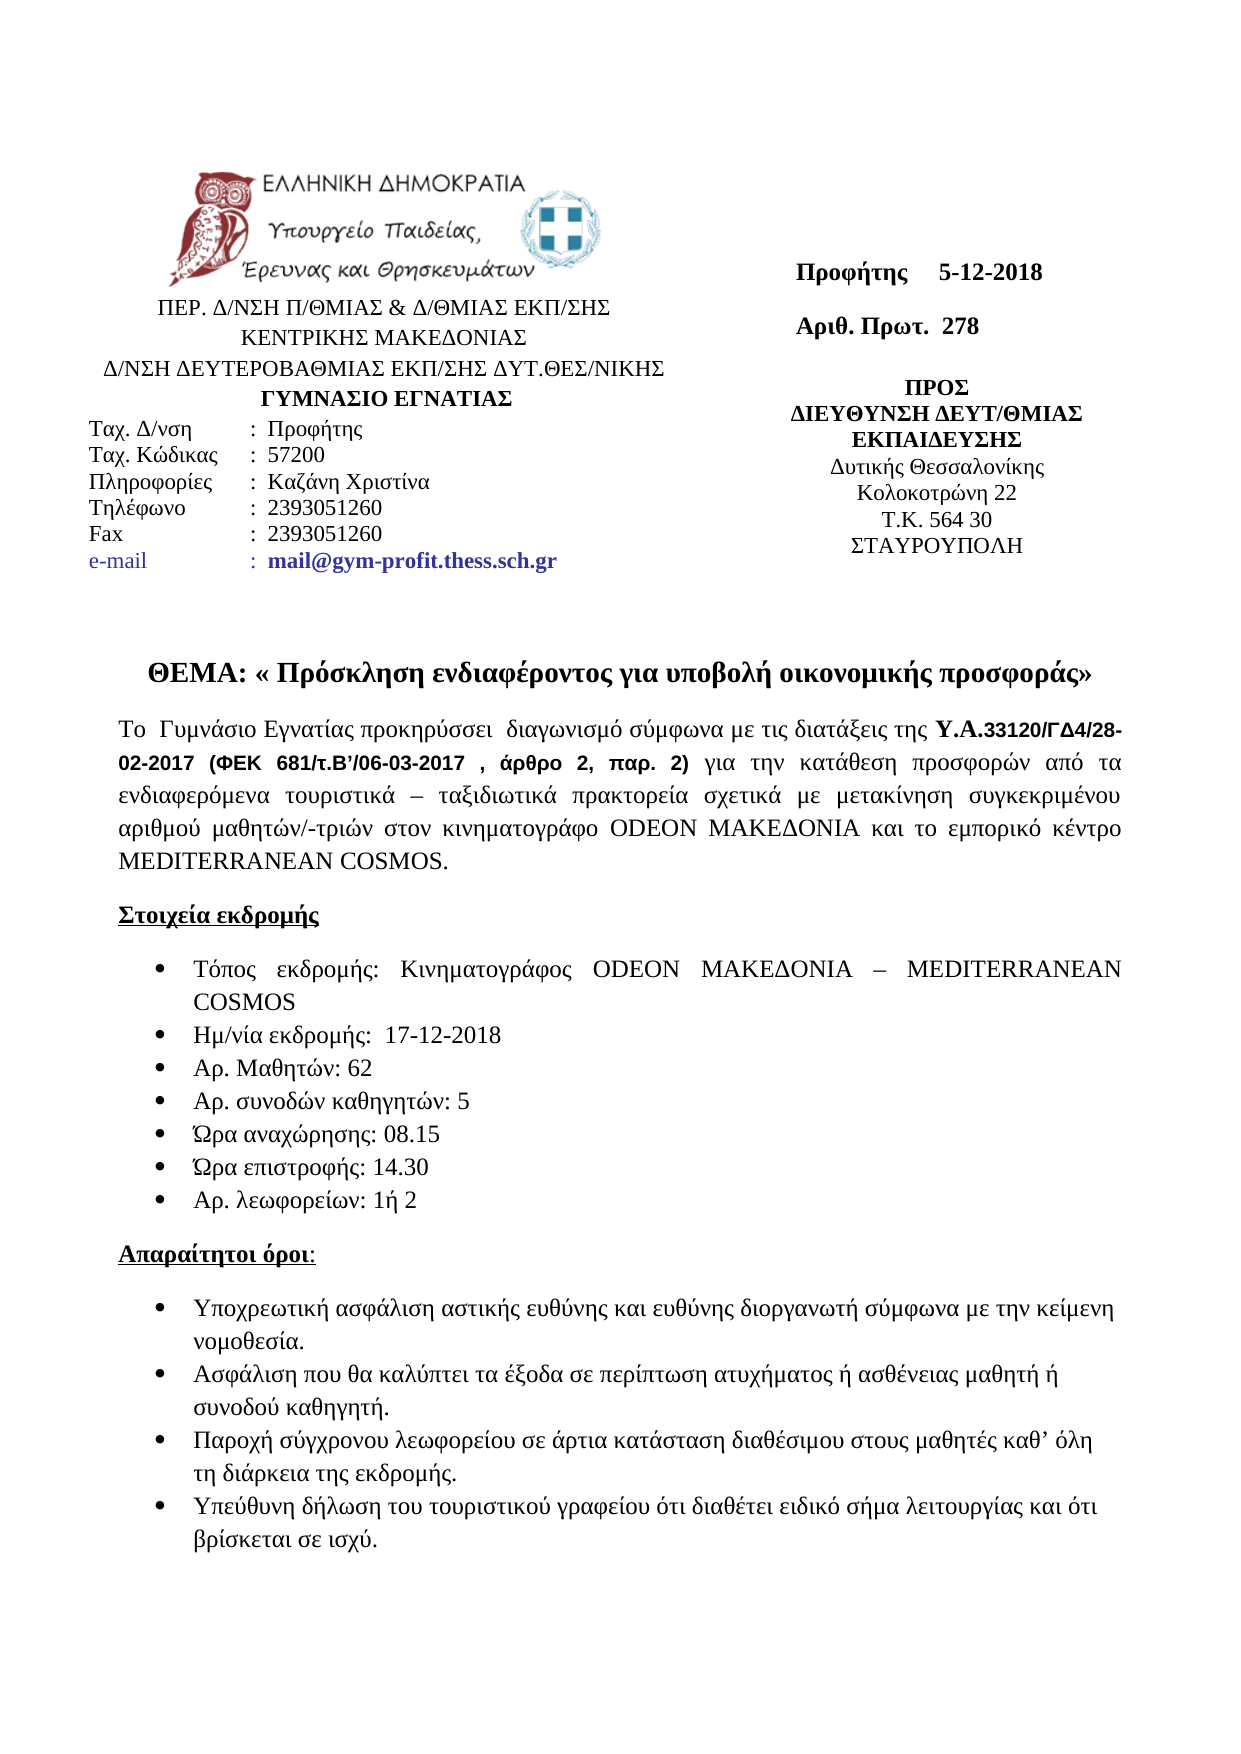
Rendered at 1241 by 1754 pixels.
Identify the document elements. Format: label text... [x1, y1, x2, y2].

list Υποχρεωτική ασφάλιση αστικής ευθύνης και ευθύνης διοργανωτή σύμφωνα με την κείμενη νομοθεσία. [156, 1293, 1122, 1354]
list Υπεύθυνη δήλωση του τουριστικού γραφείου ότι διαθέτει ειδικό σήμα λειτουργίας και ότι βρίσκεται σε ισχύ. [156, 1491, 1122, 1553]
list Παροχή σύγχρονου λεωφορείου σε άρτια κατάσταση διαθέσιμου στους μαθητές καθ’ όλη τη διάρκεια της εκδρομής. [156, 1425, 1122, 1487]
text Το Γυμνάσιο Εγνατίας προκηρύσσει διαγωνισμό σύμφωνα με τις διατάξεις της Υ.Α.33120/ΓΔ4/28-02-2017 (ΦΕΚ 681/τ.Βʼ/06-03-2017 , άρθρο 2, παρ. 2) για την κατάθεση προσφορών από τα ενδιαφερόμενα τουριστικά – ταξιδιωτικά πρακτορεία σχετικά με μετακίνηση συγκεκριμένου αριθμού μαθητών/-τριών στον κινηματογράφο ODEON ΜΑΚΕΔΟΝΙΑ και το εμπορικό κέντρο MEDITERRANEAN COSMOS. [118, 714, 1122, 875]
list Αρ. Μαθητών: 62 [156, 1053, 1122, 1082]
list Ώρα αναχώρησης: 08.15 [156, 1119, 1122, 1148]
list Αρ. συνοδών καθηγητών: 5 [156, 1086, 1122, 1115]
list Αρ. λεωφορείων: 1ή 2 [156, 1185, 1122, 1214]
picture [162, 168, 606, 291]
list Ημ/νία εκδρομής: 17-12-2018 [156, 1020, 1122, 1049]
text ΘΕΜΑ: « Πρόσκληση ενδιαφέροντος για υποβολή οικονομικής προσφοράς» [118, 655, 1122, 688]
text Απαραίτητοι όροι: [118, 1239, 1122, 1268]
list Τόπος εκδρομής: Κινηματογράφος ODEON ΜΑΚΕΔΟΝΙΑ – MEDITERRANEAN COSMOS [156, 954, 1122, 1016]
list Ασφάλιση που θα καλύπτει τα έξοδα σε περίπτωση ατυχήματος ή ασθένειας μαθητή ή συνοδού καθηγητή. [156, 1359, 1122, 1421]
text Στοιχεία εκδρομής [118, 900, 1122, 929]
list Ώρα επιστροφής: 14.30 [156, 1152, 1122, 1181]
